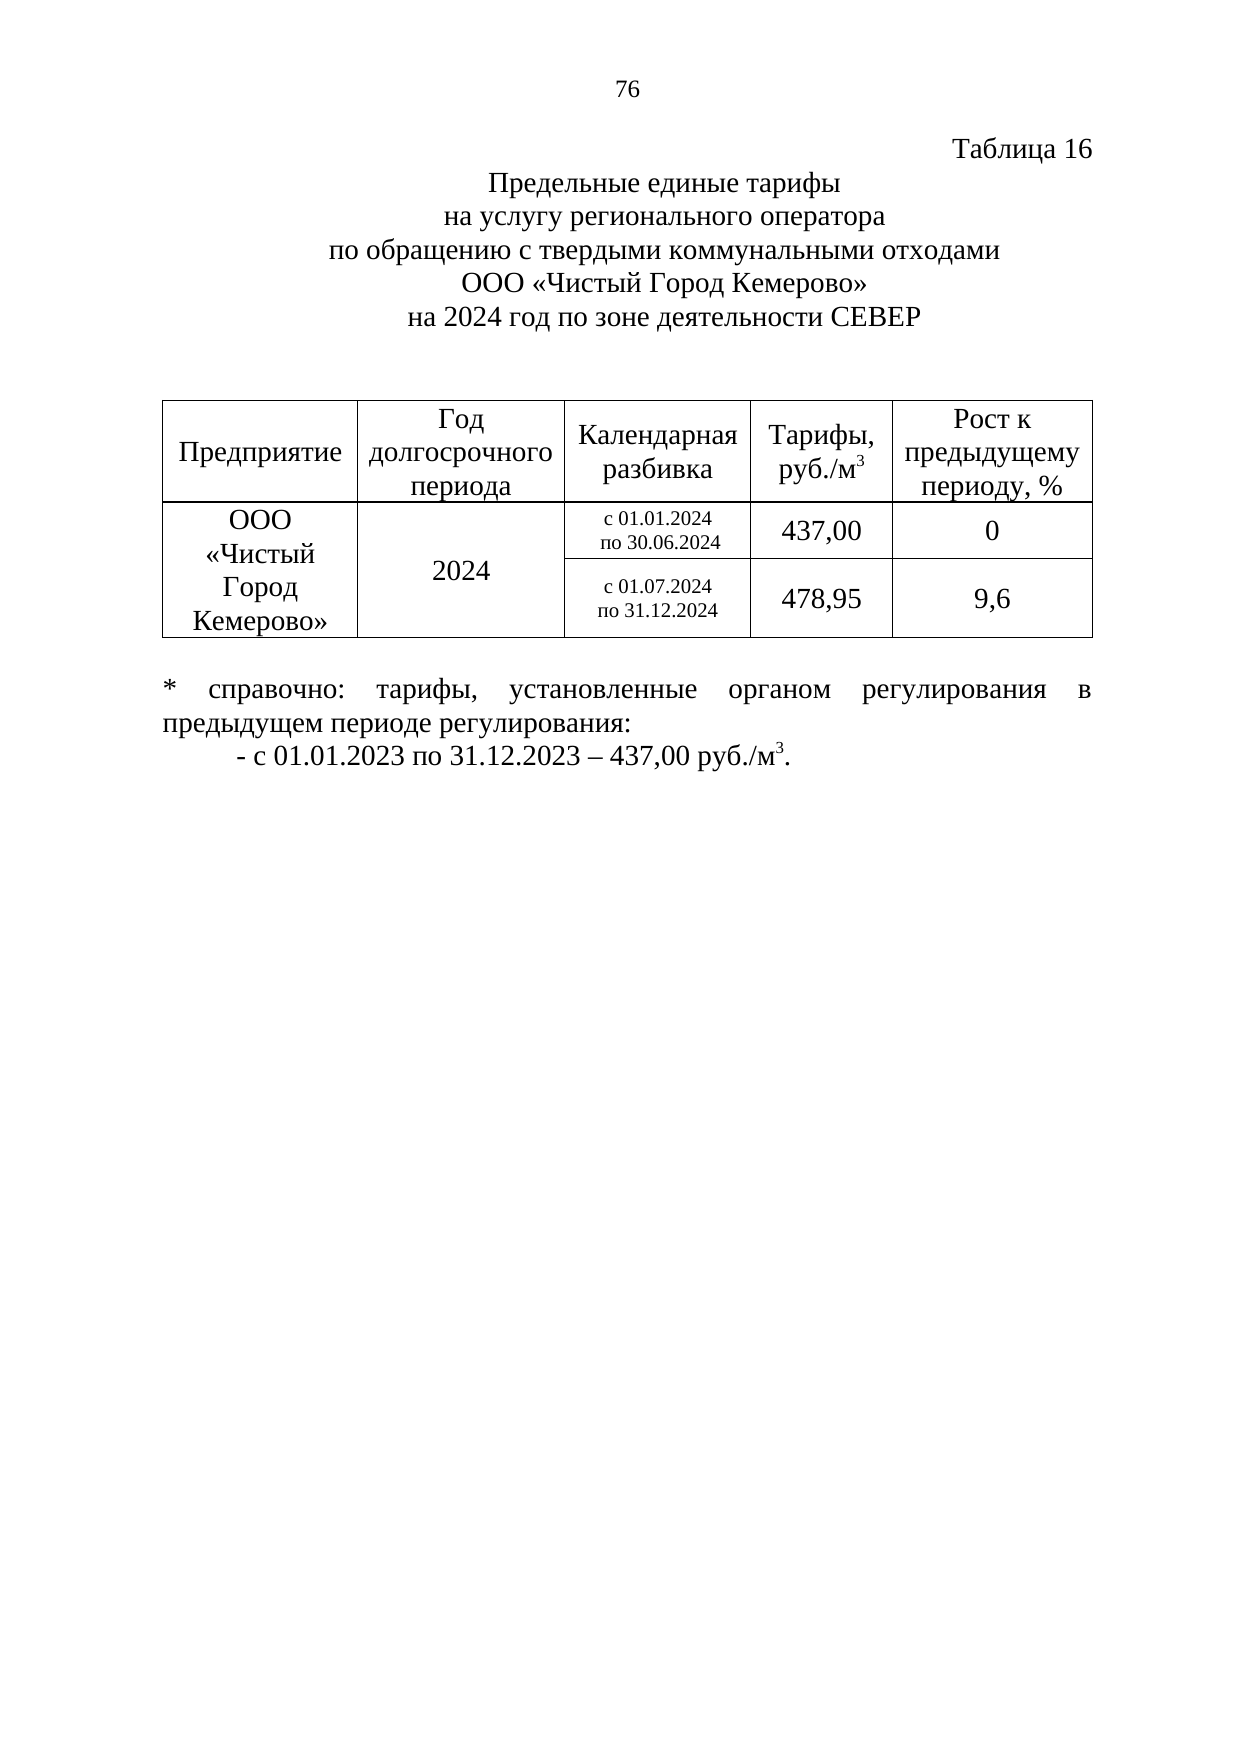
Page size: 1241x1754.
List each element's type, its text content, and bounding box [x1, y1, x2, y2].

text * справочно: тарифы, установленные органом регулирования в предыдущем периоде регулирования: [162, 671, 1092, 738]
table_cell с 01.07.2024 по 31.12.2024 [565, 559, 750, 637]
table_cell 478,95 [751, 559, 892, 637]
table_cell 2024 [358, 503, 564, 637]
table_cell 9,6 [893, 559, 1092, 637]
table_header Рост к предыдущему периоду, % [893, 401, 1092, 501]
text Предельные единые тарифы [162, 165, 1092, 198]
table_header Тарифы, руб./м3 [751, 401, 892, 501]
text ООО «Чистый Город Кемерово» [162, 266, 1092, 299]
text на 2024 год по зоне деятельности СЕВЕР [162, 299, 1092, 333]
table_cell ООО «Чистый Город Кемерово» [163, 503, 357, 637]
text по обращению с твердыми коммунальными отходами [162, 232, 1092, 266]
text - с 01.01.2023 по 31.12.2023 – 437,00 руб./м3. [162, 738, 1092, 772]
table_header Год долгосрочного периода [358, 401, 564, 501]
table_cell 0 [893, 503, 1092, 558]
text на услугу регионального оператора [162, 198, 1092, 232]
text Таблица 16 [162, 131, 1092, 165]
table_header Календарная разбивка [565, 401, 750, 501]
table_cell с 01.01.2024 по 30.06.2024 [565, 503, 750, 558]
table_cell 437,00 [751, 503, 892, 558]
table_header Предприятие [163, 401, 357, 501]
